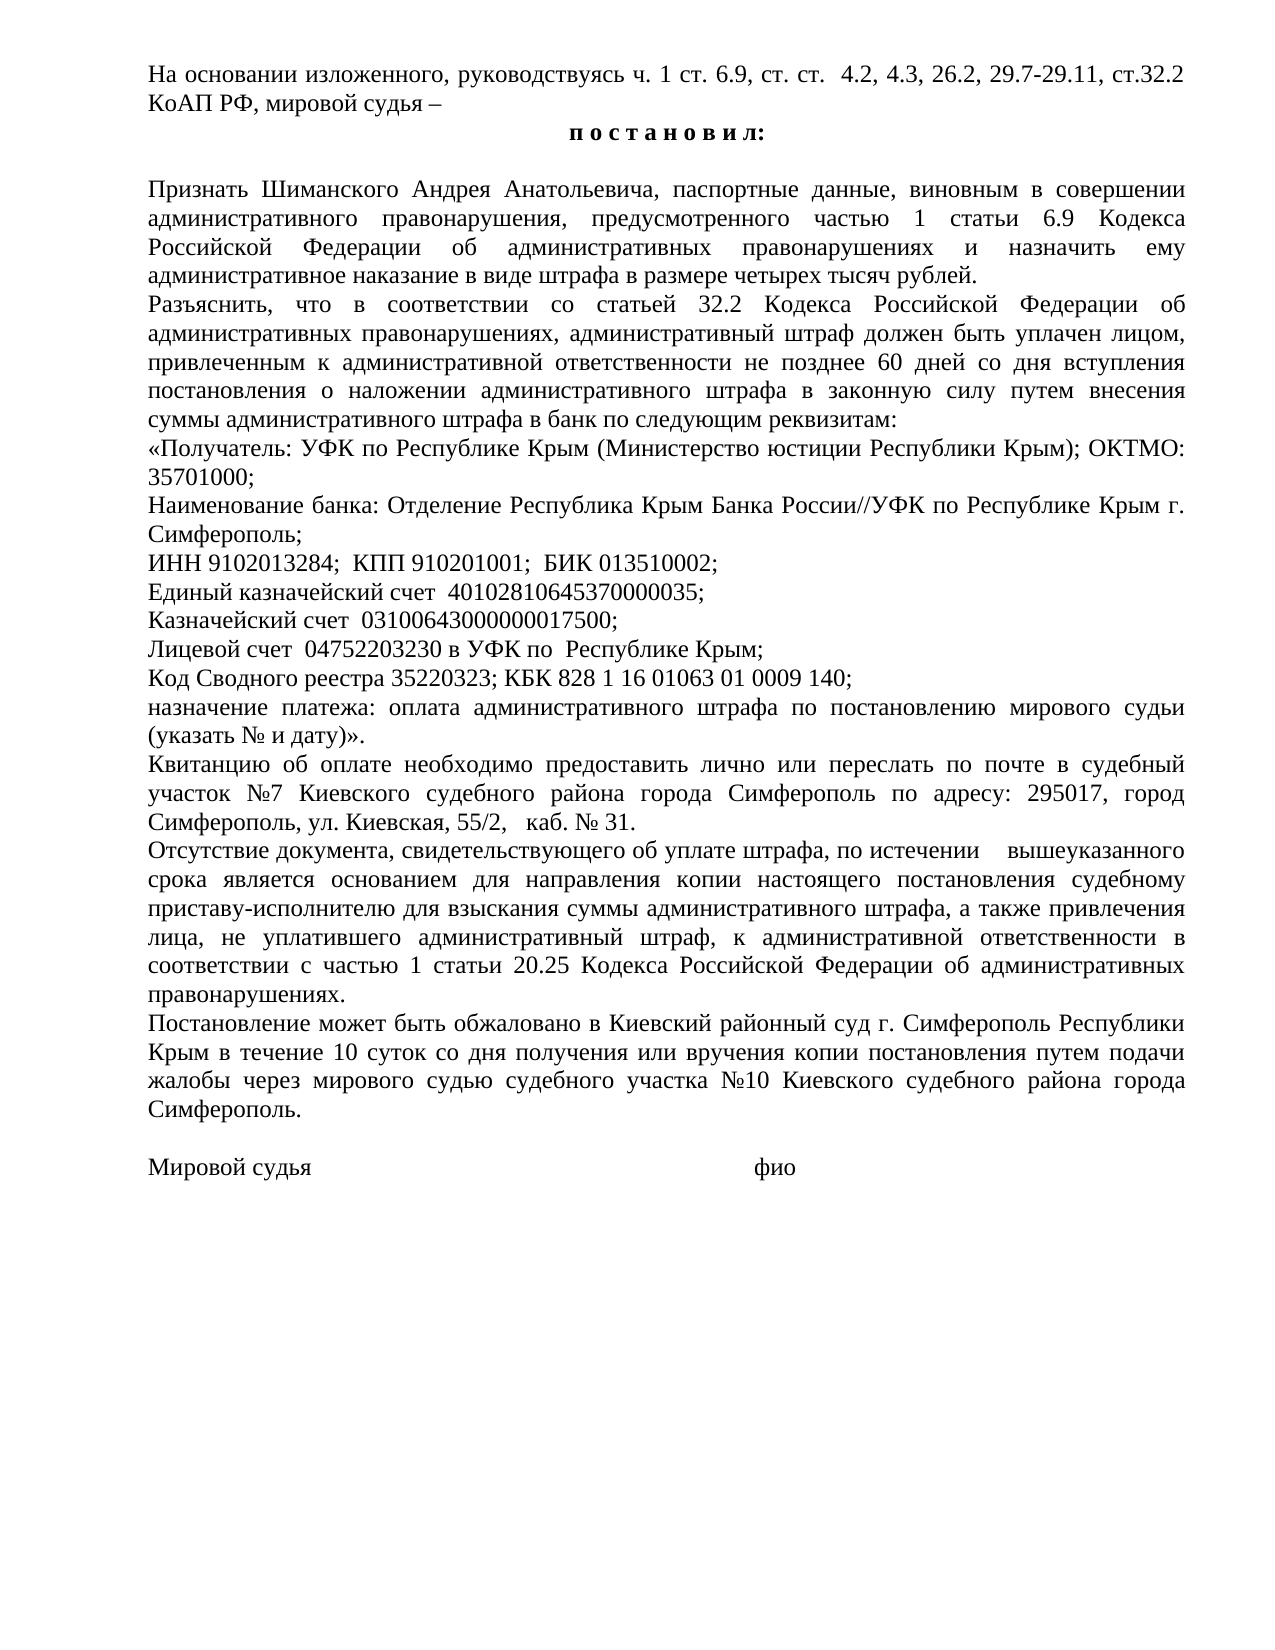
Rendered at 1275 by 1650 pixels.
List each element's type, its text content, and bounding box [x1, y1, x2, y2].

text Единый казначейский счет 40102810645370000035; [148, 577, 1186, 605]
text На основании изложенного, руководствуясь ч. 1 ст. 6.9, ст. ст. 4.2, 4.3, 26.2, 29.7-29.11, ст.32.2 КоАП РФ, мировой судья – [148, 59, 1186, 117]
text «Получатель: УФК по Республике Крым (Министерство юстиции Республики Крым); ОКТМО: 35701000; [148, 433, 1186, 490]
text п о с т а н о в и л: [148, 117, 1186, 145]
text Наименование банка: Отделение Республика Крым Банка России//УФК по Республике Крым г. Симферополь; [148, 490, 1186, 548]
text Признать Шиманского Андрея Анатольевича, паспортные данные, виновным в совершении административного правонарушения, предусмотренного частью 1 статьи 6.9 Кодекса Российской Федерации об административных правонарушениях и назначить ему административное наказание в виде штрафа в размере четырех тысяч рублей. [148, 174, 1186, 289]
text Квитанцию об оплате необходимо предоставить лично или переслать по почте в судебный участок №7 Киевского судебного района города Симферополь по адресу: 295017, город Симферополь, ул. Киевская, 55/2, каб. № 31. [148, 749, 1186, 835]
text Казначейский счет 03100643000000017500; [148, 605, 1186, 634]
text назначение платежа: оплата административного штрафа по постановлению мирового судьи (указать № и дату)». [148, 692, 1186, 749]
text ИНН 9102013284; КПП 910201001; БИК 013510002; [148, 548, 1186, 577]
text Код Сводного реестра 35220323; КБК 828 1 16 01063 01 0009 140; [148, 663, 1186, 692]
text Разъяснить, что в соответствии со статьей 32.2 Кодекса Российской Федерации об административных правонарушениях, административный штраф должен быть уплачен лицом, привлеченным к административной ответственности не позднее 60 дней со дня вступления постановления о наложении административного штрафа в законную силу путем внесения суммы административного штрафа в банк по следующим реквизитам: [148, 289, 1186, 433]
text Мировой судья фио [148, 1152, 1186, 1180]
text Постановление может быть обжаловано в Киевский районный суд г. Симферополь Республики Крым в течение 10 суток со дня получения или вручения копии постановления путем подачи жалобы через мирового судью судебного участка №10 Киевского судебного района города Симферополь. [148, 1008, 1186, 1123]
text Лицевой счет 04752203230 в УФК по Республике Крым; [148, 634, 1186, 663]
text Отсутствие документа, свидетельствующего об уплате штрафа, по истечении вышеуказанного срока является основанием для направления копии настоящего постановления судебному приставу-исполнителю для взыскания суммы административного штрафа, а также привлечения лица, не уплатившего административный штраф, к административной ответственности в соответствии с частью 1 статьи 20.25 Кодекса Российской Федерации об административных правонарушениях. [148, 835, 1186, 1008]
